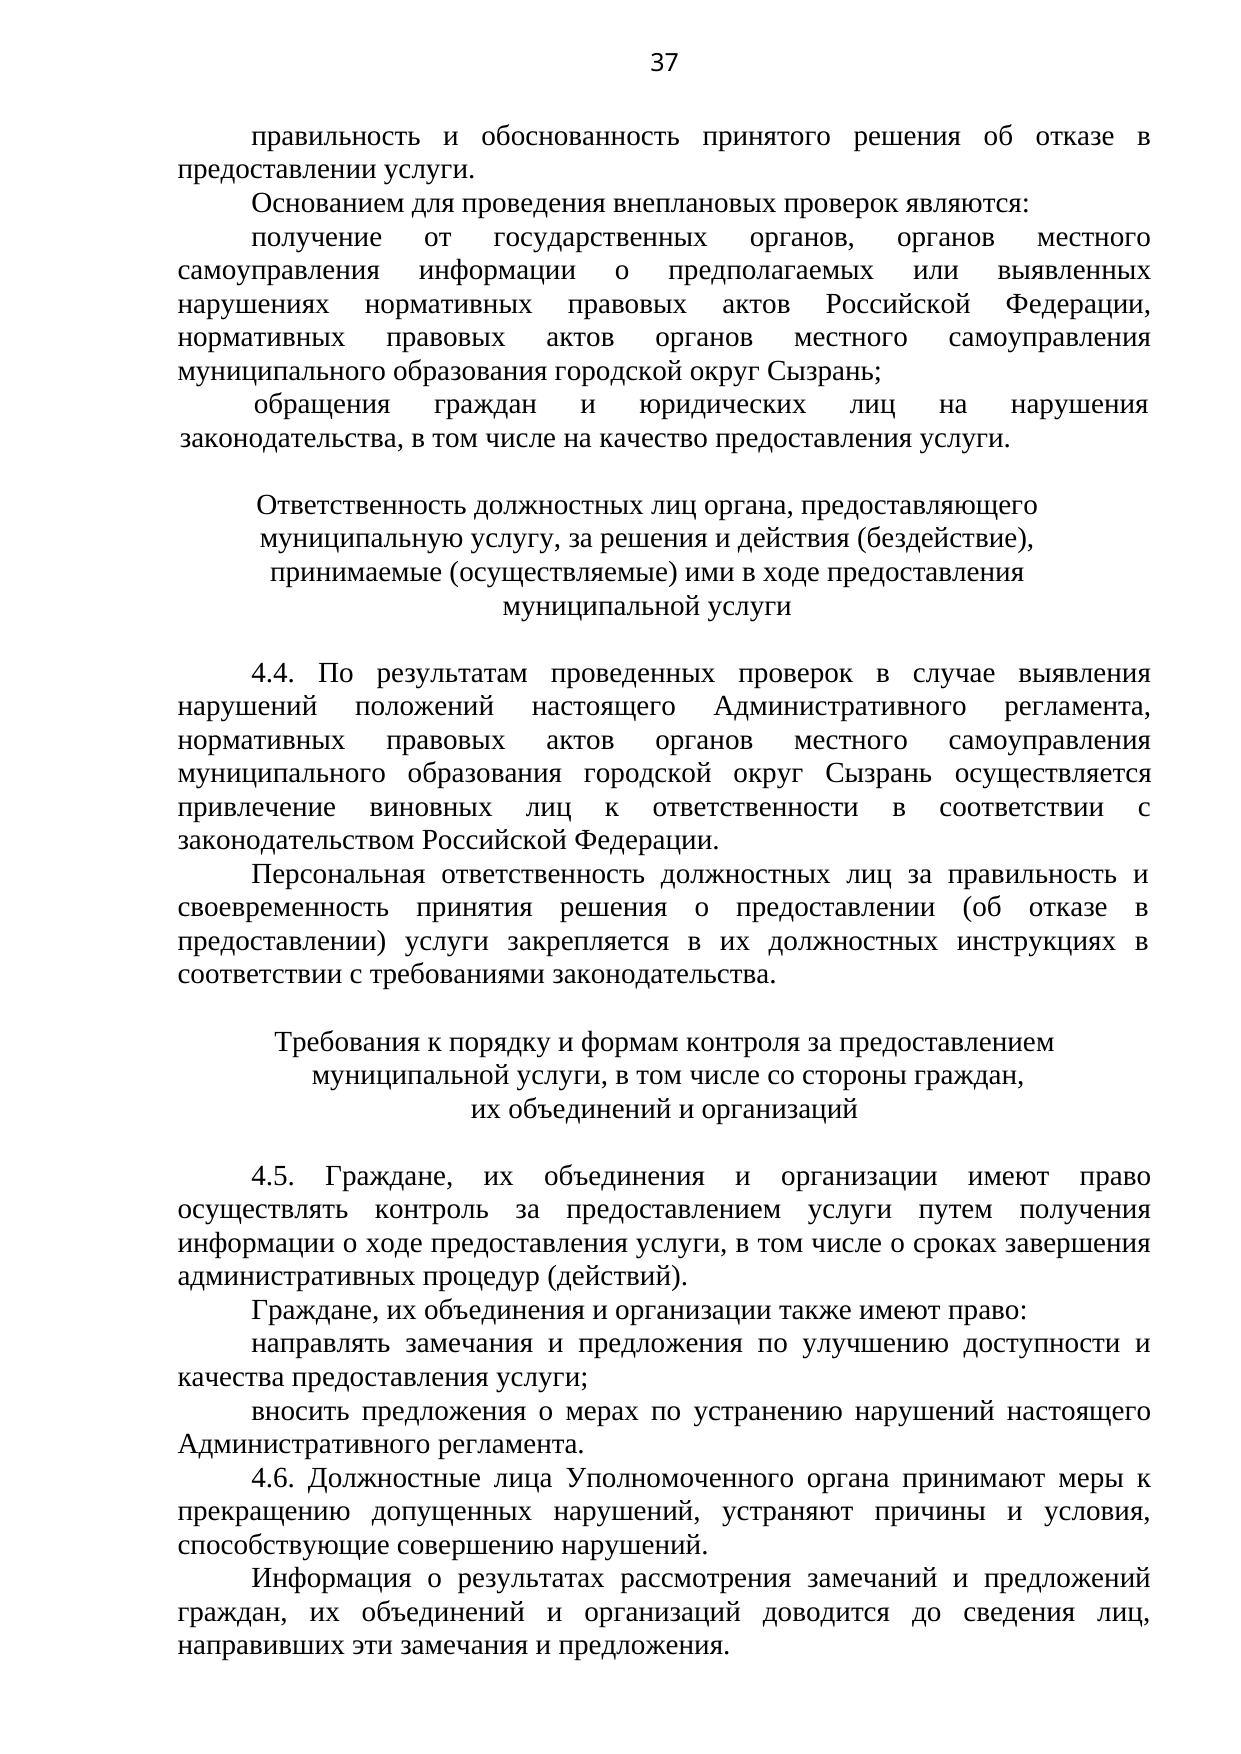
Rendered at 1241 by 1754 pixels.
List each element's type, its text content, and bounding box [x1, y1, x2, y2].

text направлять замечания и предложения по улучшению доступности и качества предоставления услуги; [177, 1326, 1152, 1393]
text 4.5. Граждане, их объединения и организации имеют право осуществлять контроль за предоставлением услуги путем получения информации о ходе предоставления услуги, в том числе о сроках завершения административных процедур (действий). [177, 1158, 1152, 1292]
text Ответственность должностных лиц органа, предоставляющего муниципальную услугу, за решения и действия (бездействие), принимаемые (осуществляемые) ими в ходе предоставления муниципальной услуги [177, 487, 1117, 621]
text Требования к порядку и формам контроля за предоставлением [177, 1024, 1152, 1057]
text Граждане, их объединения и организации также имеют право: [177, 1292, 1152, 1326]
text правильность и обоснованность принятого решения об отказе в предоставлении услуги. [177, 118, 1152, 185]
text обращения граждан и юридических лиц на нарушения законодательства, в том числе на качество предоставления услуги. [179, 386, 1149, 453]
text Информация о результатах рассмотрения замечаний и предложений граждан, их объединений и организаций доводится до сведения лиц, направивших эти замечания и предложения. [177, 1560, 1152, 1661]
text 4.4. По результатам проведенных проверок в случае выявления нарушений положений настоящего Административного регламента, нормативных правовых актов органов местного самоуправления муниципального образования городской округ Сызрань осуществляется привлечение виновных лиц к ответственности в соответствии с законодательством Российской Федерации. [177, 655, 1152, 856]
text Персональная ответственность должностных лиц за правильность и своевременность принятия решения о предоставлении (об отказе в предоставлении) услуги закрепляется в их должностных инструкциях в соответствии с требованиями законодательства. [177, 856, 1149, 990]
text получение от государственных органов, органов местного самоуправления информации о предполагаемых или выявленных нарушениях нормативных правовых актов Российской Федерации, нормативных правовых актов органов местного самоуправления муниципального образования городской округ Сызрань; [177, 219, 1152, 386]
text их объединений и организаций [177, 1091, 1152, 1124]
text Основанием для проведения внеплановых проверок являются: [177, 185, 1152, 219]
text муниципальной услуги, в том числе со стороны граждан, [177, 1057, 1152, 1091]
text вносить предложения о мерах по устранению нарушений настоящего Административного регламента. [177, 1393, 1152, 1460]
text 4.6. Должностные лица Уполномоченного органа принимают меры к прекращению допущенных нарушений, устраняют причины и условия, способствующие совершению нарушений. [177, 1460, 1152, 1560]
